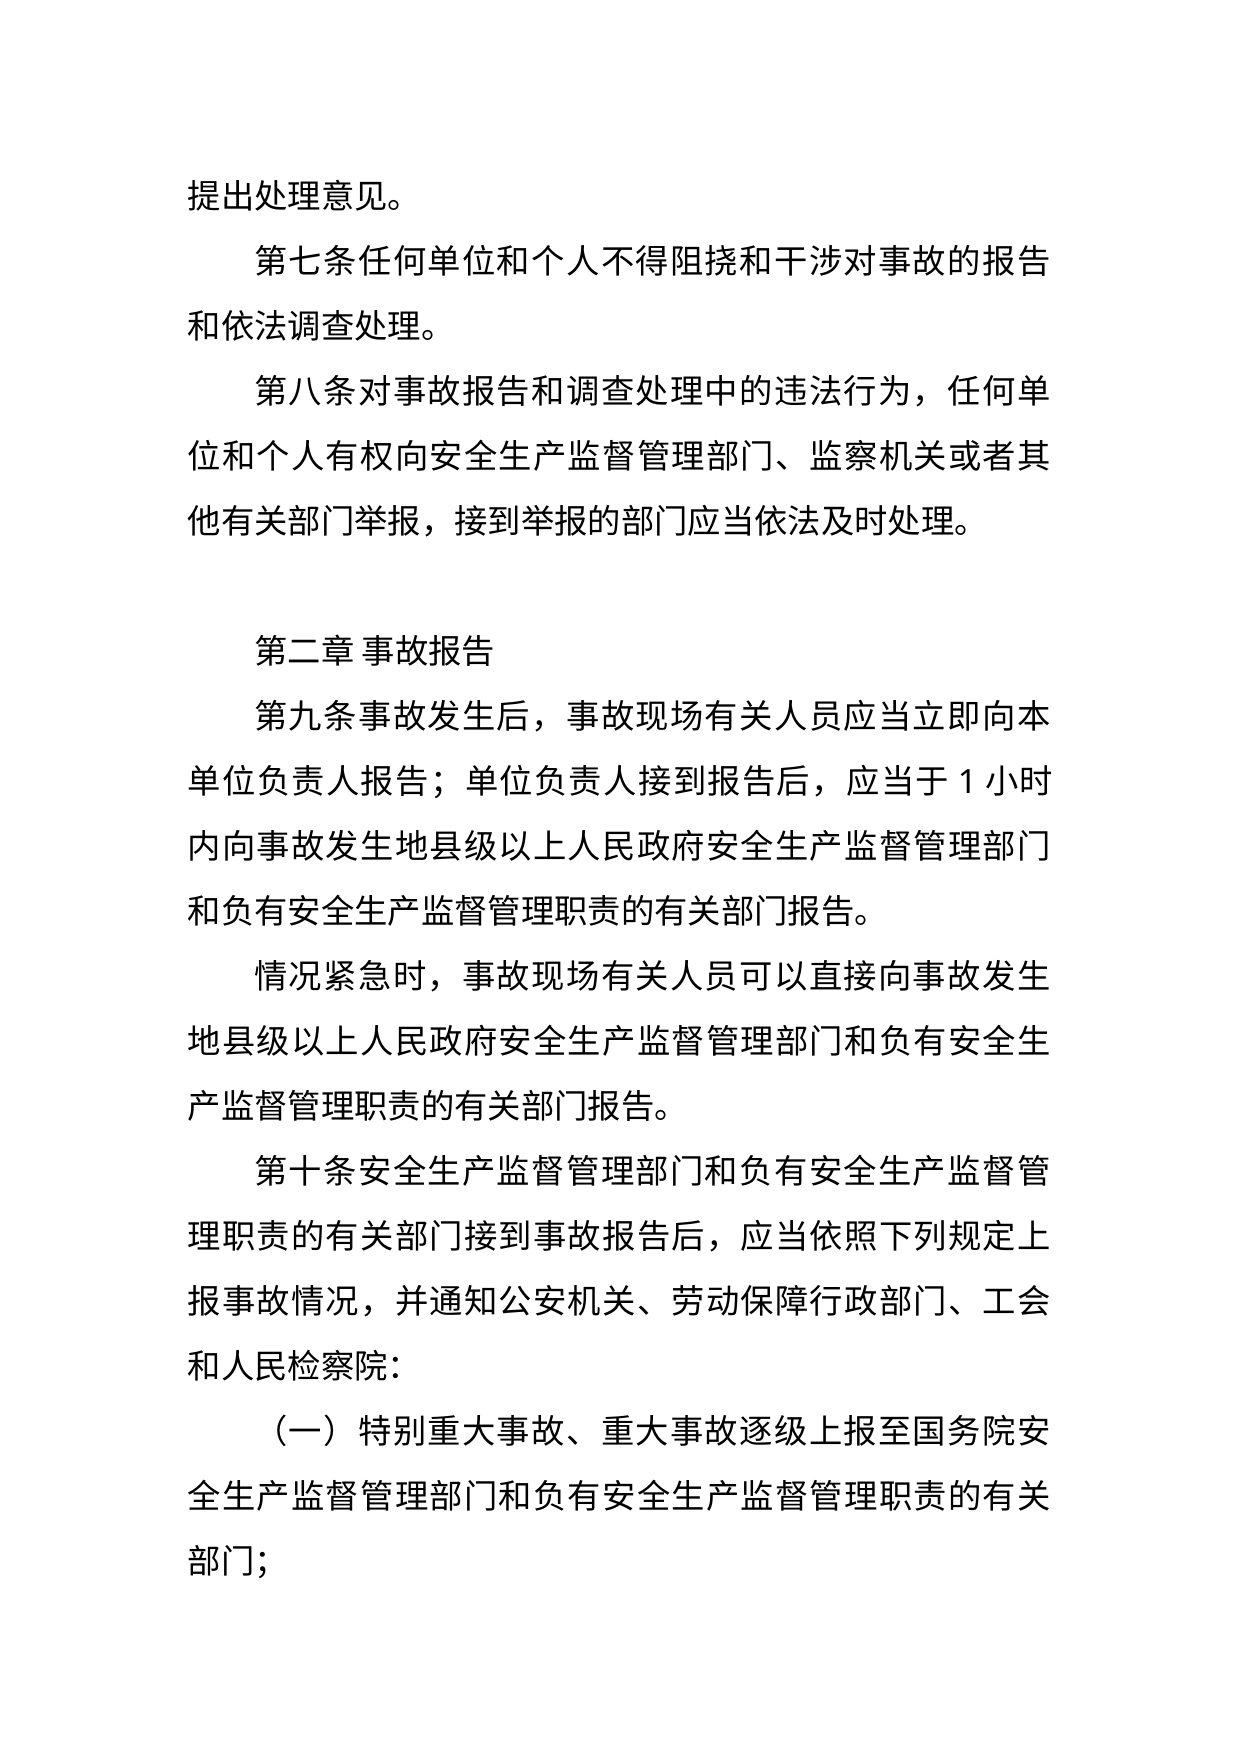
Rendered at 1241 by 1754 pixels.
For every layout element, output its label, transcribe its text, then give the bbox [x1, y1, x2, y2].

text 第八条对事故报告和调查处理中的违法行为，任何单位和个人有权向安全生产监督管理部门、监察机关或者其他有关部门举报，接到举报的部门应当依法及时处理。 [187, 357, 1053, 552]
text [187, 162, 1053, 227]
text 第十条安全生产监督管理部门和负有安全生产监督管理职责的有关部门接到事故报告后，应当依照下列规定上报事故情况，并通知公安机关、劳动保障行政部门、工会和人民检察院： [187, 1137, 1053, 1397]
text 第二章 事故报告 [187, 617, 1053, 682]
text （一）特别重大事故、重大事故逐级上报至国务院安全生产监督管理部门和负有安全生产监督管理职责的有关部门； [187, 1397, 1053, 1592]
text 第九条事故发生后，事故现场有关人员应当立即向本单位负责人报告；单位负责人接到报告后，应当于1小时内向事故发生地县级以上人民政府安全生产监督管理部门和负有安全生产监督管理职责的有关部门报告。 [187, 682, 1053, 942]
text 第七条任何单位和个人不得阻挠和干涉对事故的报告和依法调查处理。 [187, 227, 1053, 357]
text 情况紧急时，事故现场有关人员可以直接向事故发生地县级以上人民政府安全生产监督管理部门和负有安全生产监督管理职责的有关部门报告。 [187, 942, 1053, 1137]
